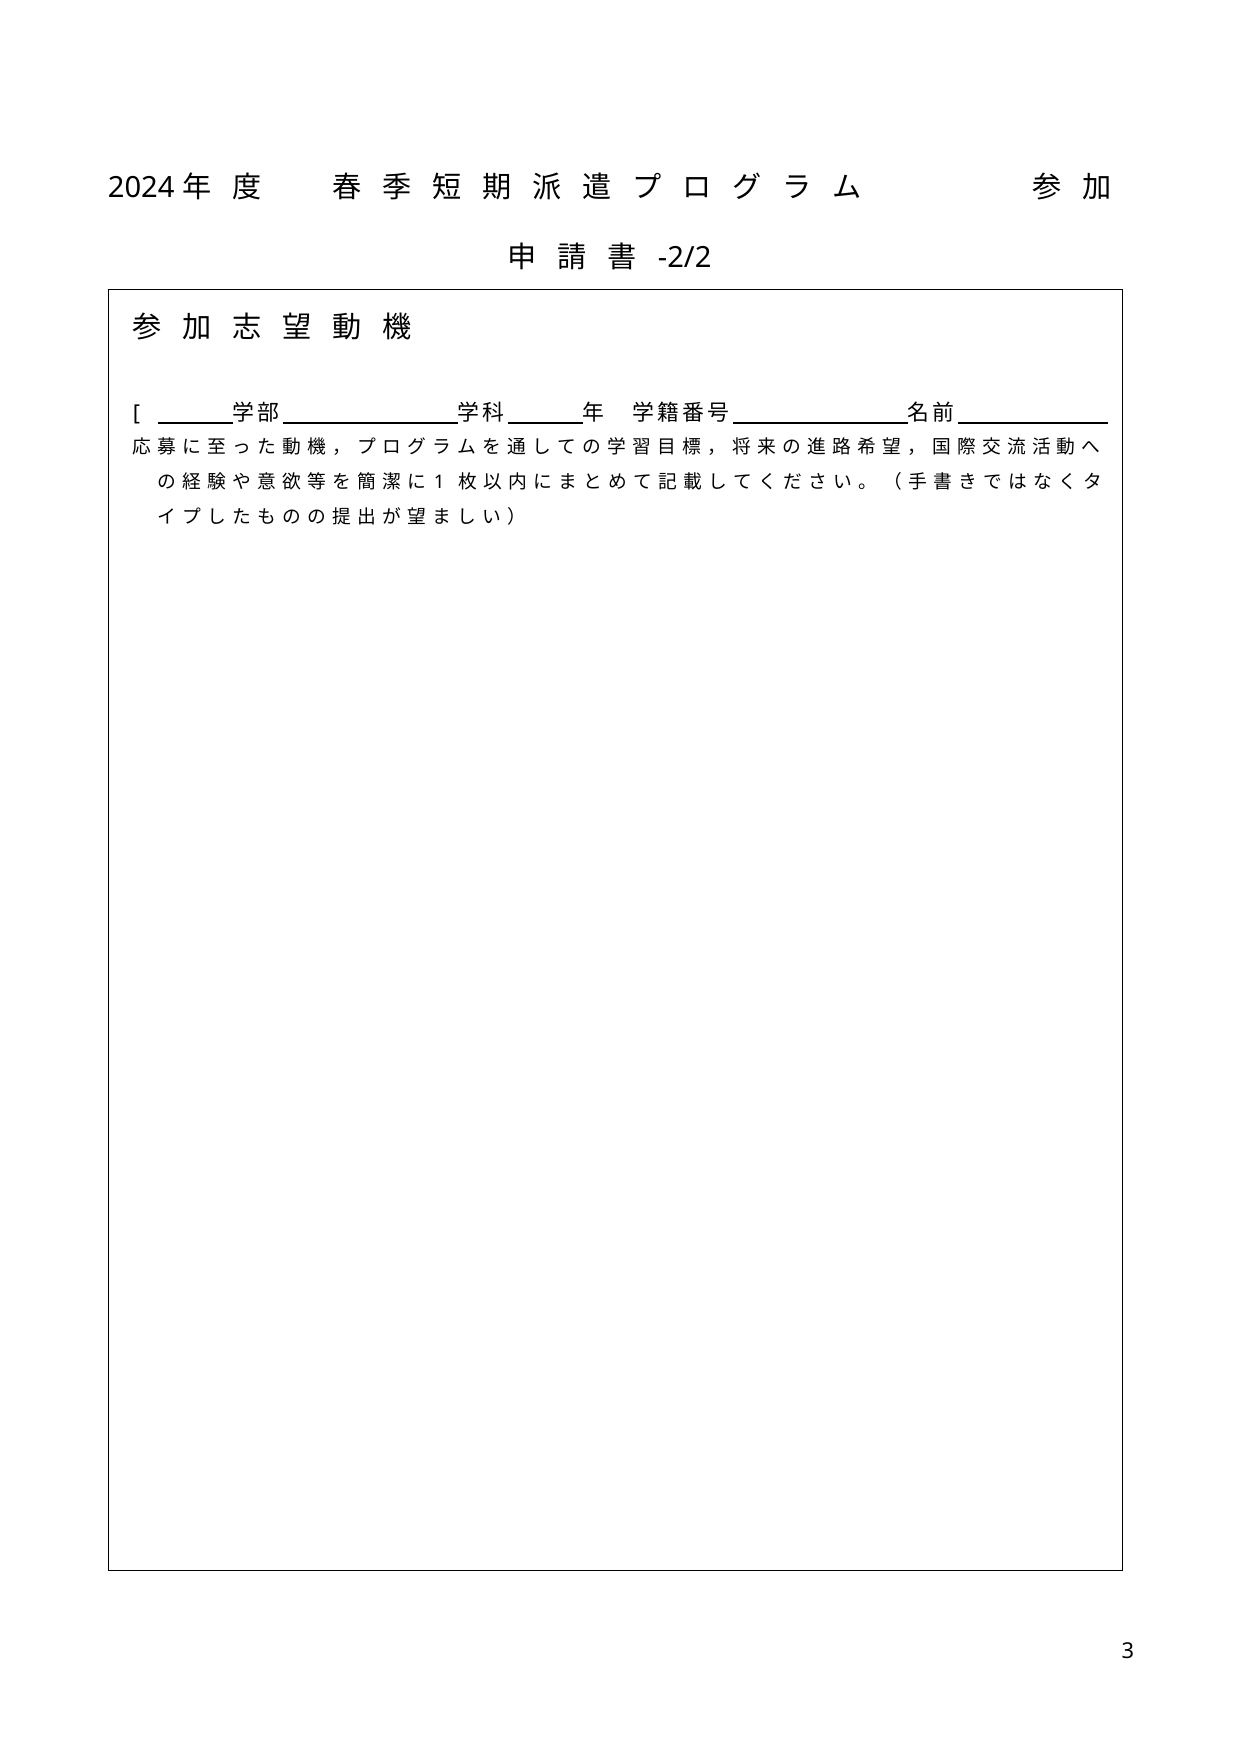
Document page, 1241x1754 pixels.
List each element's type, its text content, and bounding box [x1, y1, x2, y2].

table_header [109, 290, 1122, 1570]
text 2024年度 春季短期派遣プログラム 参加申請書-2/2 [108, 151, 1133, 289]
